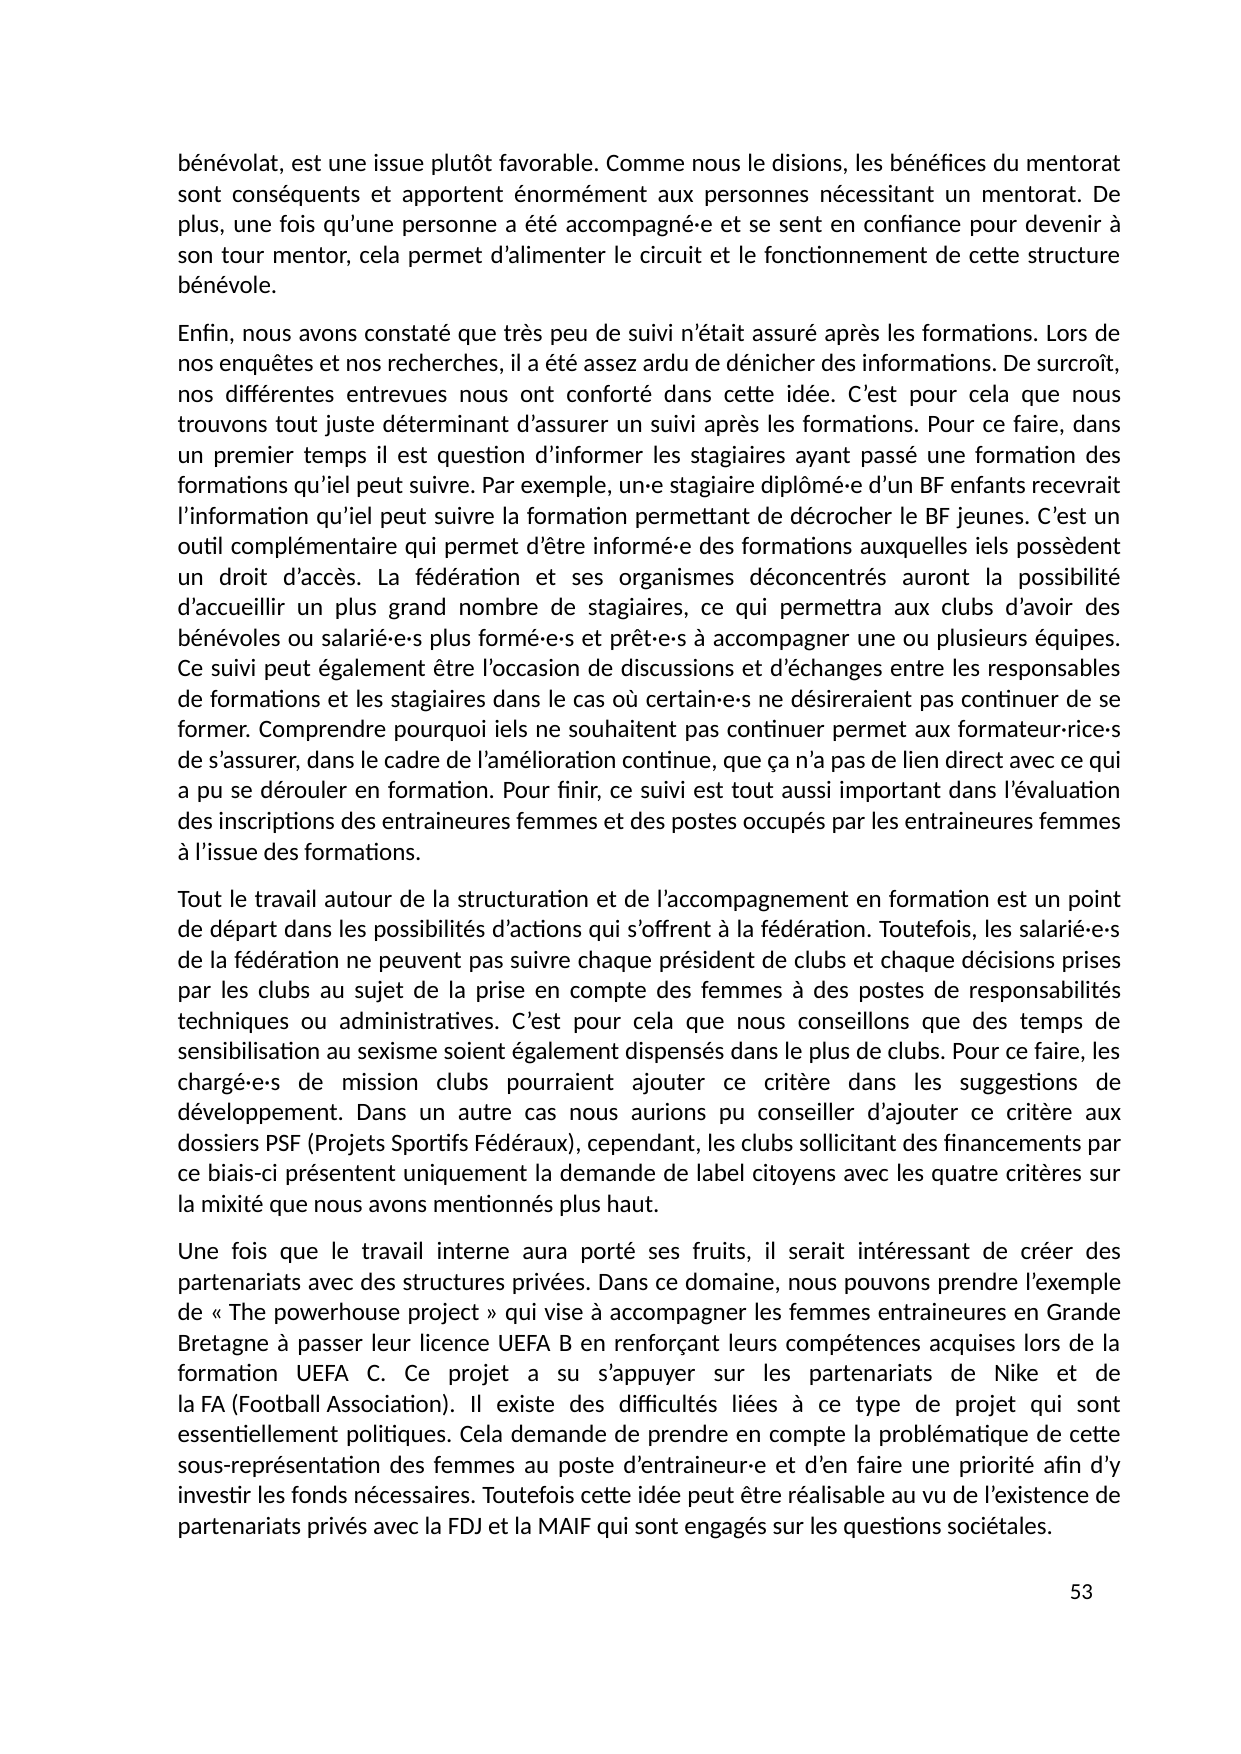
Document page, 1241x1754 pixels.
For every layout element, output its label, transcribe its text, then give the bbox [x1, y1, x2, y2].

text Une fois que le travail interne aura porté ses fruits, il serait intéressant de créer des partenariats avec des structures privées. Dans ce domaine, nous pouvons prendre l’exemple de « The powerhouse project » qui vise à accompagner les femmes entraineures en Grande Bretagne à passer leur licence UEFA B en renforçant leurs compétences acquises lors de la formation UEFA C. Ce projet a su s’appuyer sur les partenariats de Nike et de la FA (Football Association). Il existe des difficultés liées à ce type de projet qui sont essentiellement politiques. Cela demande de prendre en compte la problématique de cette sous-représentation des femmes au poste d’entraineur·e et d’en faire une priorité afin d’y investir les fonds nécessaires. Toutefois cette idée peut être réalisable au vu de l’existence de partenariats privés avec la FDJ et la MAIF qui sont engagés sur les questions sociétales. [177, 1235, 1122, 1541]
text Tout le travail autour de la structuration et de l’accompagnement en formation est un point de départ dans les possibilités d’actions qui s’offrent à la fédération. Toutefois, les salarié·e·s de la fédération ne peuvent pas suivre chaque président de clubs et chaque décisions prises par les clubs au sujet de la prise en compte des femmes à des postes de responsabilités techniques ou administratives. C’est pour cela que nous conseillons que des temps de sensibilisation au sexisme soient également dispensés dans le plus de clubs. Pour ce faire, les chargé·e·s de mission clubs pourraient ajouter ce critère dans les suggestions de développement. Dans un autre cas nous aurions pu conseiller d’ajouter ce critère aux dossiers PSF (Projets Sportifs Fédéraux), cependant, les clubs sollicitant des financements par ce biais-ci présentent uniquement la demande de label citoyens avec les quatre critères sur la mixité que nous avons mentionnés plus haut. [177, 883, 1122, 1219]
text Enfin, nous avons constaté que très peu de suivi n’était assuré après les formations. Lors de nos enquêtes et nos recherches, il a été assez ardu de dénicher des informations. De surcroît, nos différentes entrevues nous ont conforté dans cette idée. C’est pour cela que nous trouvons tout juste déterminant d’assurer un suivi après les formations. Pour ce faire, dans un premier temps il est question d’informer les stagiaires ayant passé une formation des formations qu’iel peut suivre. Par exemple, un·e stagiaire diplômé·e d’un BF enfants recevrait l’information qu’iel peut suivre la formation permettant de décrocher le BF jeunes. C’est un outil complémentaire qui permet d’être informé·e des formations auxquelles iels possèdent un droit d’accès. La fédération et ses organismes déconcentrés auront la possibilité d’accueillir un plus grand nombre de stagiaires, ce qui permettra aux clubs d’avoir des bénévoles ou salarié·e·s plus formé·e·s et prêt·e·s à accompagner une ou plusieurs équipes. Ce suivi peut également être l’occasion de discussions et d’échanges entre les responsables de formations et les stagiaires dans le cas où certain·e·s ne désireraient pas continuer de se former. Comprendre pourquoi iels ne souhaitent pas continuer permet aux formateur·rice·s de s’assurer, dans le cadre de l’amélioration continue, que ça n’a pas de lien direct avec ce qui a pu se dérouler en formation. Pour finir, ce suivi est tout aussi important dans l’évaluation des inscriptions des entraineures femmes et des postes occupés par les entraineures femmes à l’issue des formations. [177, 317, 1122, 866]
